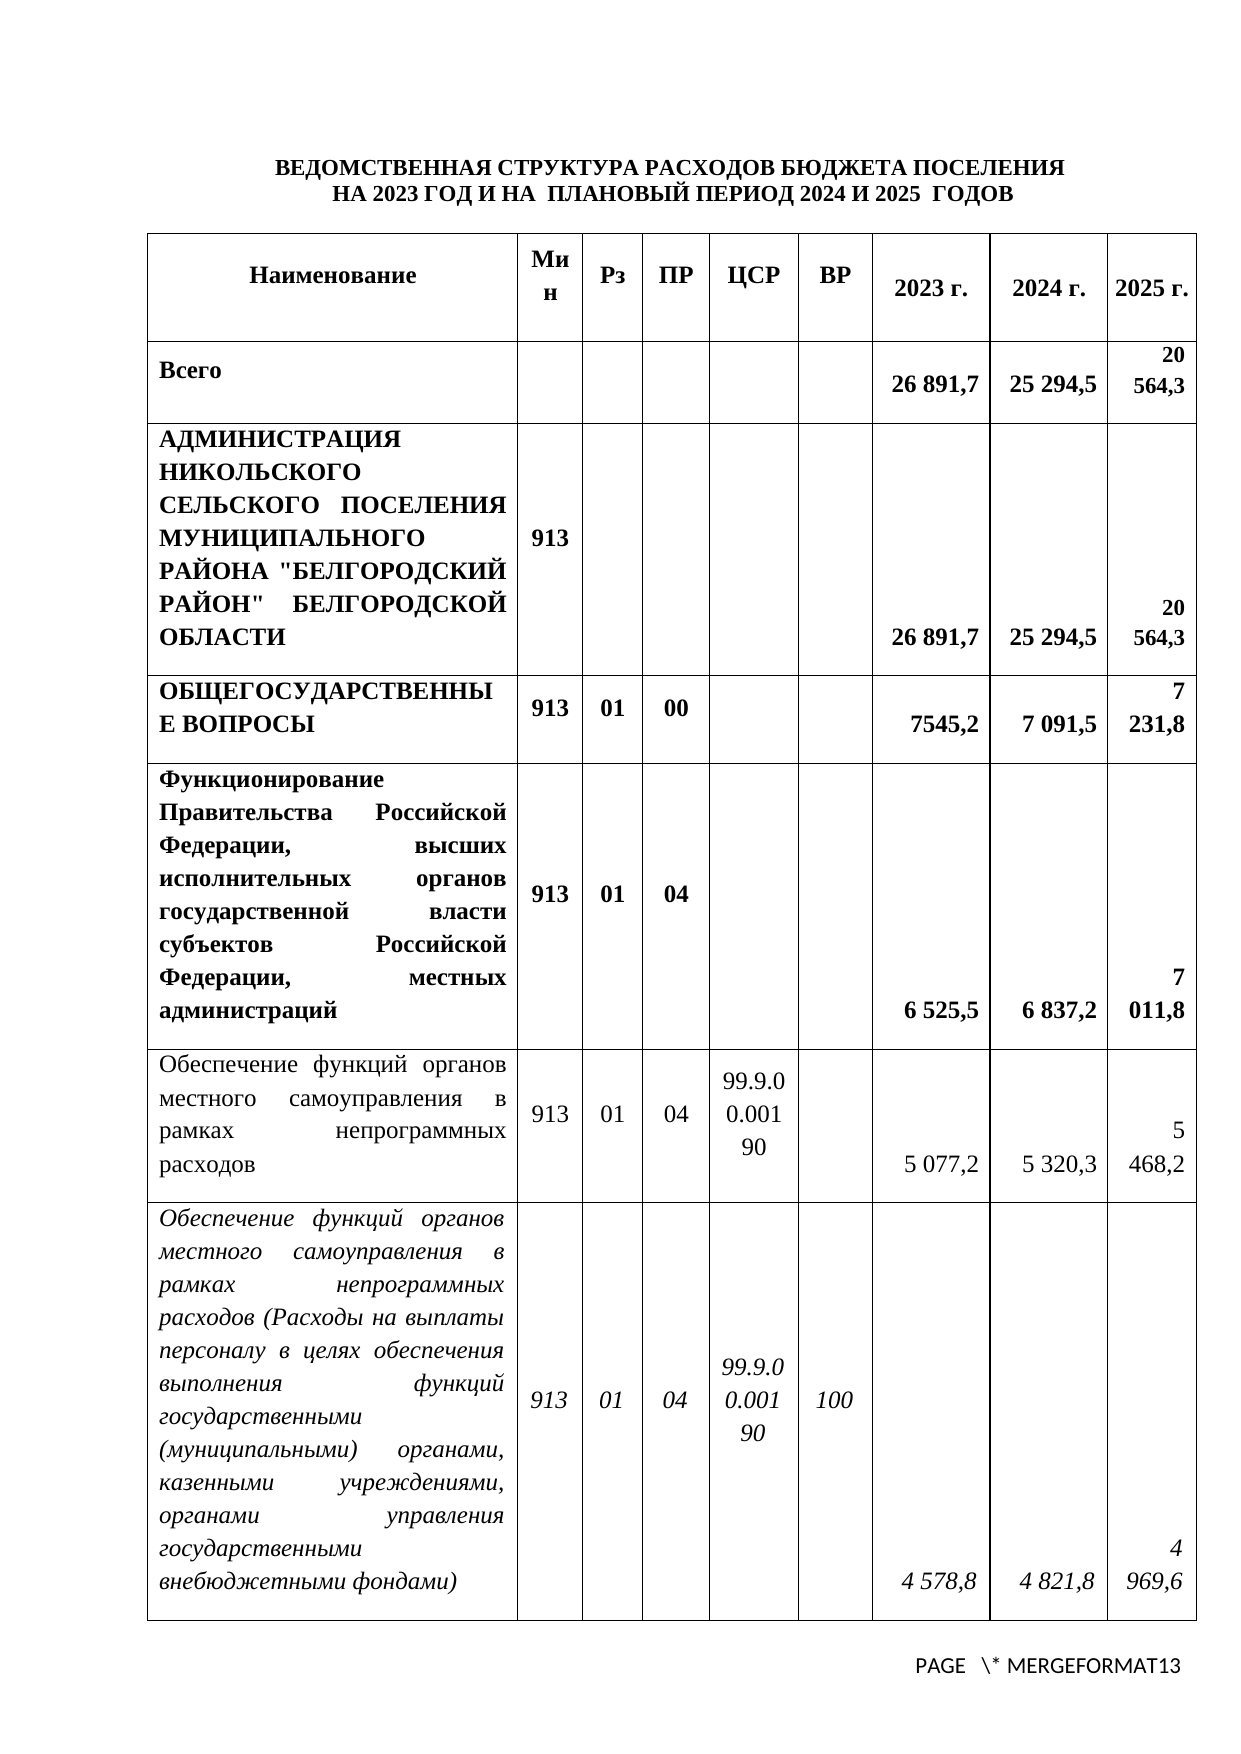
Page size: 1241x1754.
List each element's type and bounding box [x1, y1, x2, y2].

table_header [74, 118, 1240, 1621]
